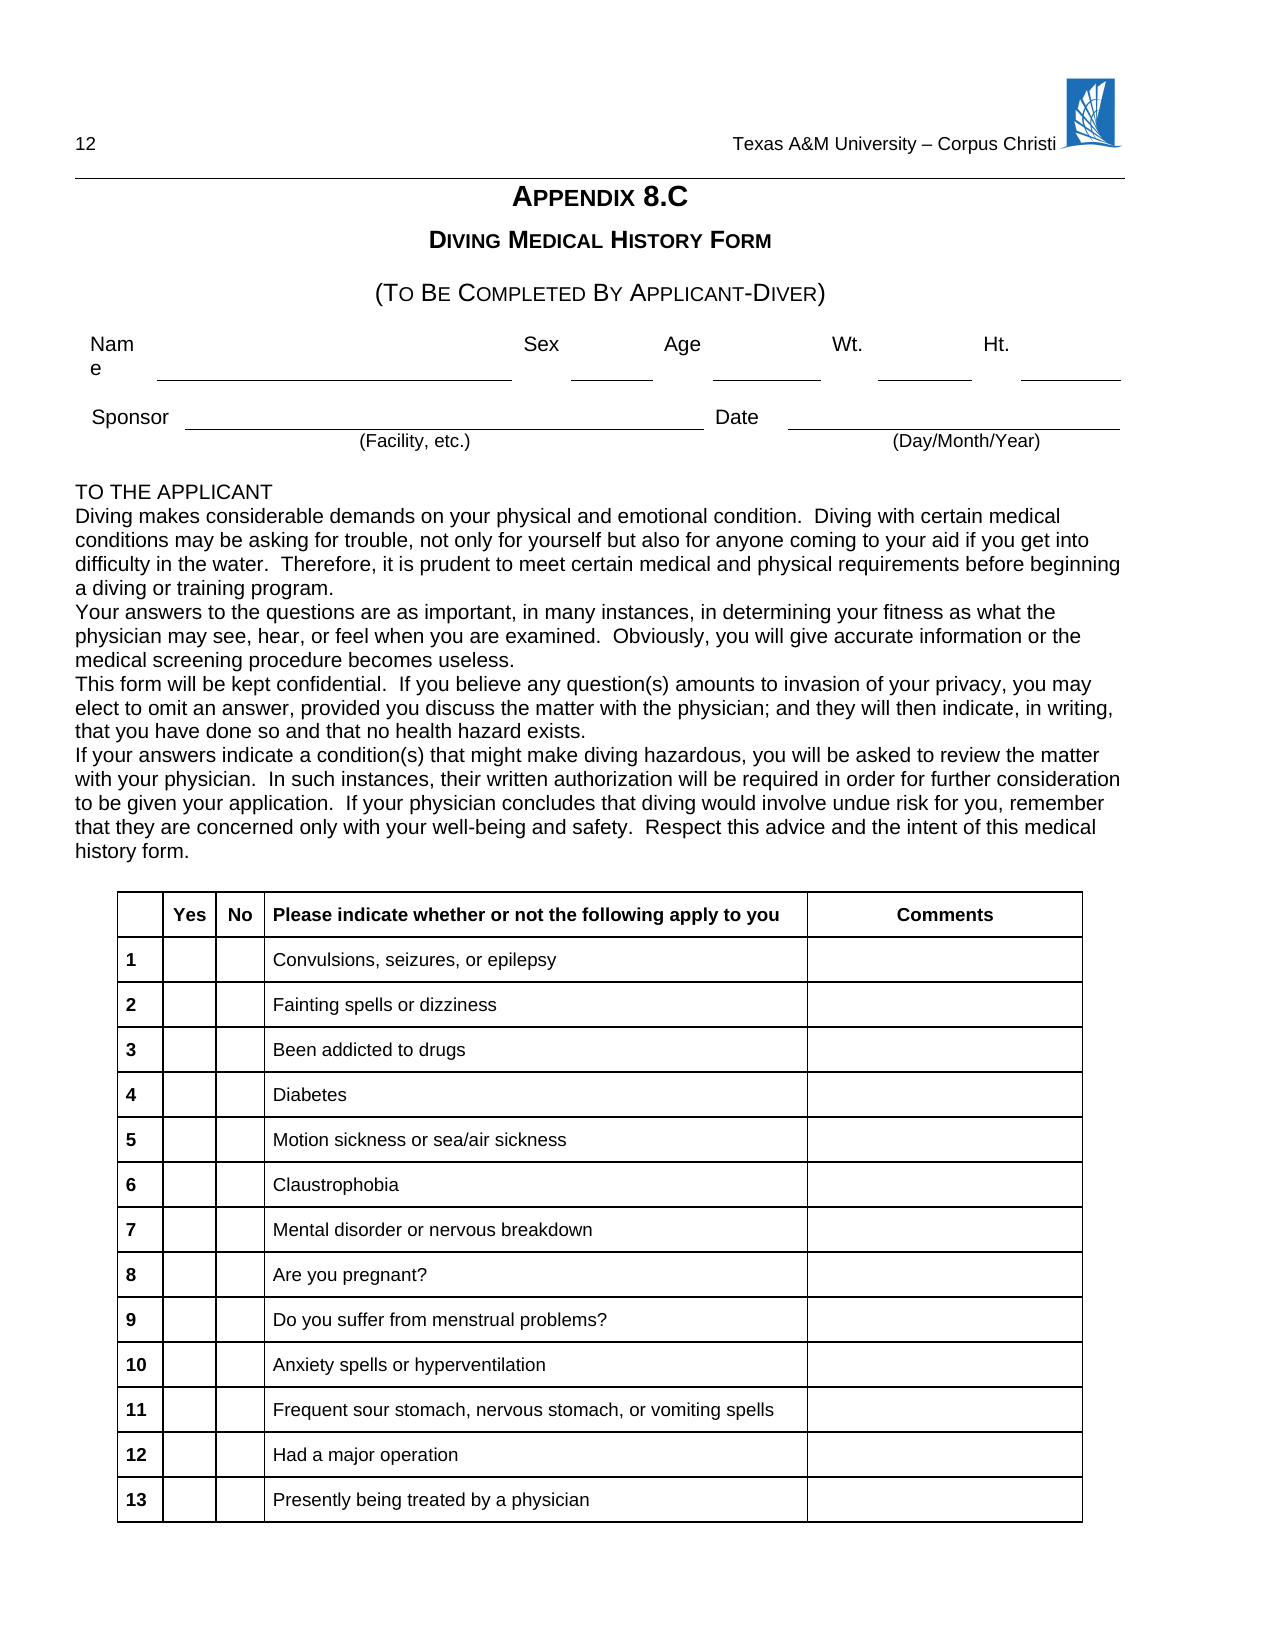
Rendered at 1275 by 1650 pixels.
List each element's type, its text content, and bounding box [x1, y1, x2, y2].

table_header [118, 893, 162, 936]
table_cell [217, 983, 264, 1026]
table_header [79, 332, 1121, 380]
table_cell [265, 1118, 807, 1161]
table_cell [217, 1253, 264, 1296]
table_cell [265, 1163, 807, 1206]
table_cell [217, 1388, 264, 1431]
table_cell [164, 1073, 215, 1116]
text TO THE APPLICANT [75, 480, 1125, 504]
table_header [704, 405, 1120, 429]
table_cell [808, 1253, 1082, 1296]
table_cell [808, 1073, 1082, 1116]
text This form will be kept confidential. If you believe any question(s) amounts to invasion of your privacy, you may elect to omit an answer, provided you discuss the matter with the physician; and they will then indicate, in writing, that you have done so and that no health hazard exists. [75, 671, 1125, 743]
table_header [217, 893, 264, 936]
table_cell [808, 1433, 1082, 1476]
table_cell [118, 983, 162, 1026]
subtitle Diving Medical History Form [75, 225, 1125, 253]
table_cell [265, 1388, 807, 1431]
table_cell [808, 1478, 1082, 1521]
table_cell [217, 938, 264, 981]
text Your answers to the questions are as important, in many instances, in determining your fitness as what the physician may see, hear, or feel when you are examined. Obviously, you will give accurate information or the medical screening procedure becomes useless. [75, 599, 1125, 671]
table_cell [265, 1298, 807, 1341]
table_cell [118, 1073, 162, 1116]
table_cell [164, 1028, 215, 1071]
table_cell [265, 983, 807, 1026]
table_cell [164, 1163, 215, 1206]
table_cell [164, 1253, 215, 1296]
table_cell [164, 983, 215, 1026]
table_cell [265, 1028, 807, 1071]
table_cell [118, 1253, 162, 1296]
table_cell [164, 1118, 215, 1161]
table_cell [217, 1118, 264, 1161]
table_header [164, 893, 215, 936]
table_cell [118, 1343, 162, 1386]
picture [1056, 75, 1125, 150]
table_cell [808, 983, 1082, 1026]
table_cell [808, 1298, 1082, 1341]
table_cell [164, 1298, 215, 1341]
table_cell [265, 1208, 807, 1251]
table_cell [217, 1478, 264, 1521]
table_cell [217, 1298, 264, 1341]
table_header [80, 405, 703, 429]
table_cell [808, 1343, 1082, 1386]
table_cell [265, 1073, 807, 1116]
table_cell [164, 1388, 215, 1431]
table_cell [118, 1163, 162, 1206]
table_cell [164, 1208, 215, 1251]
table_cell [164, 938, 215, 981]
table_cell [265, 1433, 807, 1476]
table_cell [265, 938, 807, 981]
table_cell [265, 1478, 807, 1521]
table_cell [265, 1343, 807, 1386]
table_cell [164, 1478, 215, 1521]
text Diving makes considerable demands on your physical and emotional condition. Diving with certain medical conditions may be asking for trouble, not only for yourself but also for anyone coming to your aid if you get into difficulty in the water. Therefore, it is prudent to meet certain medical and physical requirements before beginning a diving or training program. [75, 504, 1125, 599]
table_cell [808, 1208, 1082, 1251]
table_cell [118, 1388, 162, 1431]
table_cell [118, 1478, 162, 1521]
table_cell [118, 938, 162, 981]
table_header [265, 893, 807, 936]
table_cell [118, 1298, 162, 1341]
text (To Be Completed By Applicant-Diver) [75, 278, 1125, 307]
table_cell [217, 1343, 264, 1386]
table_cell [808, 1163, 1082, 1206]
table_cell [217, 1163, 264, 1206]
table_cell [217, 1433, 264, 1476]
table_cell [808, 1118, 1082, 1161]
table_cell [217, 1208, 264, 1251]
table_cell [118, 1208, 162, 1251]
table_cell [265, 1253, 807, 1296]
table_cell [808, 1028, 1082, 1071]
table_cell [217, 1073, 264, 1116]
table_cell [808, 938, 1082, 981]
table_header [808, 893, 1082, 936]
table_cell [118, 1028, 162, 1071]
subtitle Appendix 8.C [75, 179, 1125, 212]
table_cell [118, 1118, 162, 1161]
text If your answers indicate a condition(s) that might make diving hazardous, you will be asked to review the matter with your physician. In such instances, their written authorization will be required in order for further consideration to be given your application. If your physician concludes that diving would involve undue risk for you, remember that they are concerned only with your well-being and safety. Respect this advice and the intent of this medical history form. [75, 743, 1125, 863]
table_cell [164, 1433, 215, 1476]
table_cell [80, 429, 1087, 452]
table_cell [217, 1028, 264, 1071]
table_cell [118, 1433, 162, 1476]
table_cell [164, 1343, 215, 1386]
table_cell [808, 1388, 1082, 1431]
